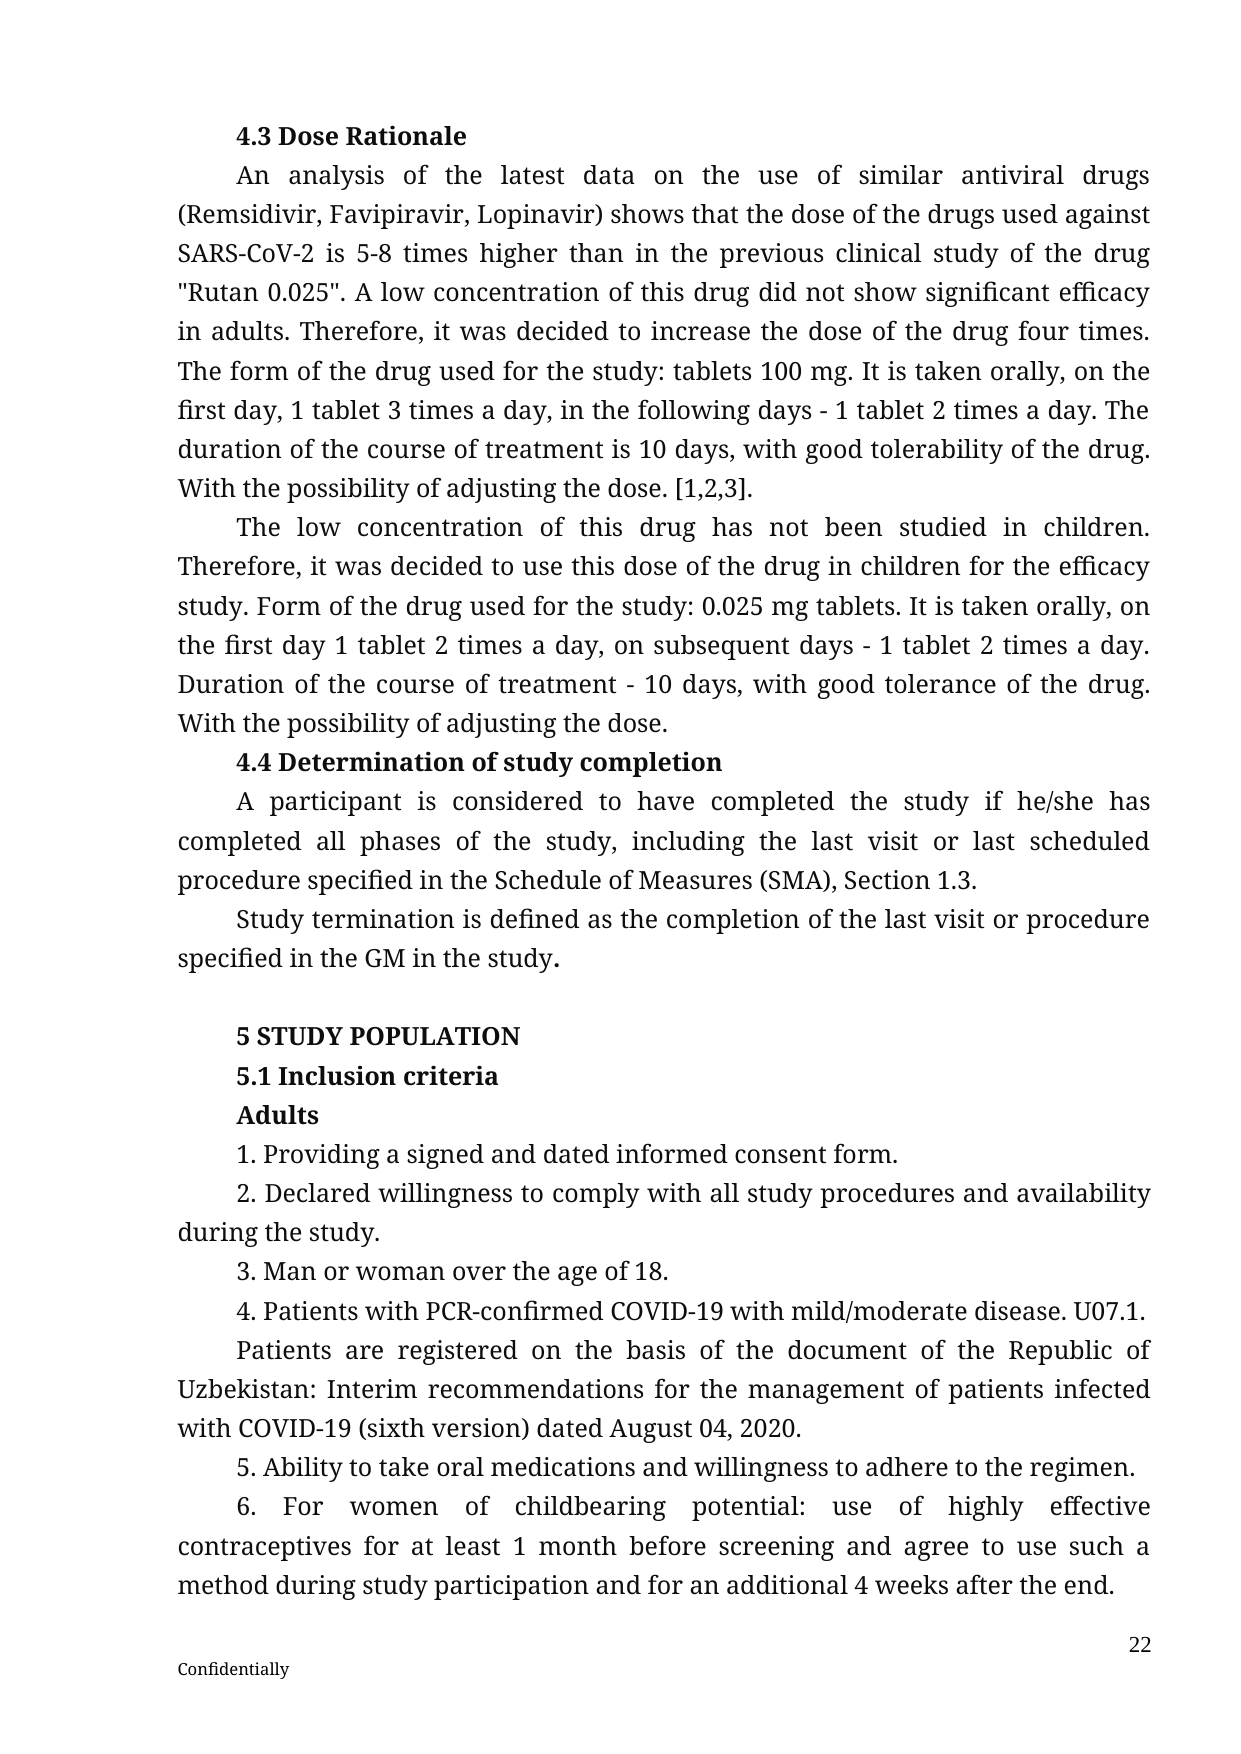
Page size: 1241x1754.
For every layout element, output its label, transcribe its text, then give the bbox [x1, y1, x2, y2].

text Patients are registered on the basis of the document of the Republic of Uzbekistan: Interim recommendations for the management of patients infected with COVID-19 (sixth version) dated August 04, 2020. [177, 1332, 1152, 1445]
text Adults [177, 1097, 1152, 1131]
text 6. For women of childbearing potential: use of highly effective contraceptives for at least 1 month before screening and agree to use such a method during study participation and for an additional 4 weeks after the end. [177, 1489, 1152, 1601]
text Study termination is defined as the completion of the last visit or procedure specified in the GM in the study. [177, 901, 1152, 975]
text An analysis of the latest data on the use of similar antiviral drugs (Remsidivir, Favipiravir, Lopinavir) shows that the dose of the drugs used against SARS-CoV-2 is 5-8 times higher than in the previous clinical study of the drug "Rutan 0.025". A low concentration of this drug did not show significant efficacy in adults. Therefore, it was decided to increase the dose of the drug four times. The form of the drug used for the study: tablets 100 mg. It is taken orally, on the first day, 1 tablet 3 times a day, in the following days - 1 tablet 2 times a day. The duration of the course of treatment is 10 days, with good tolerability of the drug. With the possibility of adjusting the dose. [1,2,3]. [177, 157, 1152, 505]
text 5.1 Inclusion criteria [177, 1058, 1152, 1092]
text 3. Man or woman over the age of 18. [177, 1254, 1152, 1288]
text The low concentration of this drug has not been studied in children. Therefore, it was decided to use this dose of the drug in children for the efficacy study. Form of the drug used for the study: 0.025 mg tablets. It is taken orally, on the first day 1 tablet 2 times a day, on subsequent days - 1 tablet 2 times a day. Duration of the course of treatment - 10 days, with good tolerance of the drug. With the possibility of adjusting the dose. [177, 510, 1152, 740]
text 2. Declared willingness to comply with all study procedures and availability during the study. [177, 1176, 1152, 1249]
text 5. Ability to take oral medications and willingness to adhere to the regimen. [177, 1450, 1152, 1484]
text 1. Providing a signed and dated informed consent form. [177, 1136, 1152, 1171]
text 5 STUDY POPULATION [177, 1019, 1152, 1053]
text A participant is considered to have completed the study if he/she has completed all phases of the study, including the last visit or last scheduled procedure specified in the Schedule of Measures (SMA), Section 1.3. [177, 784, 1152, 896]
text 4. Patients with PCR-confirmed COVID-19 with mild/moderate disease. U07.1. [177, 1293, 1152, 1327]
text 4.3 Dose Rationale [177, 118, 1152, 152]
text 4.4 Determination of study completion [177, 745, 1152, 779]
